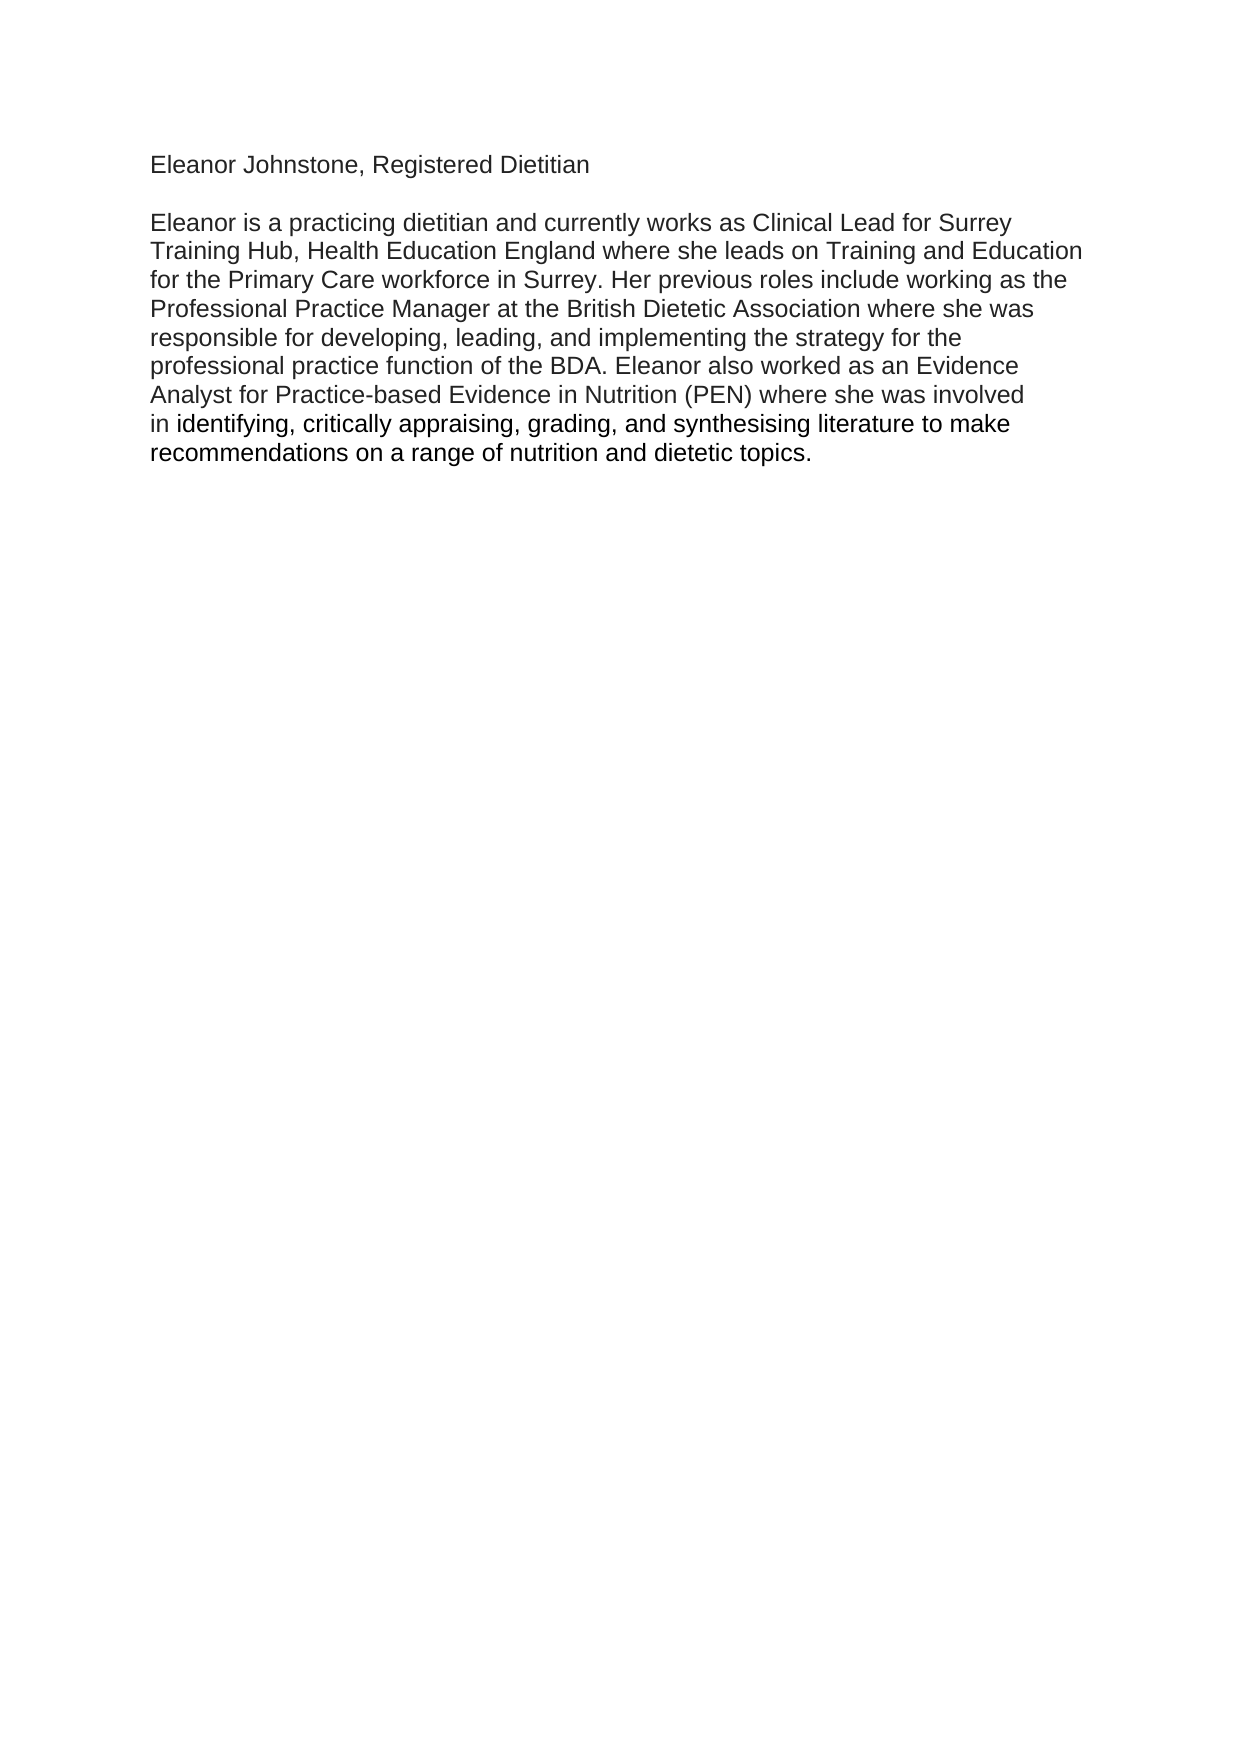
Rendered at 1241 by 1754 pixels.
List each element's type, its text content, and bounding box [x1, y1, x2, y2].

text Eleanor is a practicing dietitian and currently works as Clinical Lead for Surrey Training Hub, Health Education England where she leads on Training and Education for the Primary Care workforce in Surrey. Her previous roles include working as the Professional Practice Manager at the British Dietetic Association where she was responsible for developing, leading, and implementing the strategy for the professional practice function of the BDA. Eleanor also worked as an Evidence Analyst for Practice-based Evidence in Nutrition (PEN) where she was involved in identifying, critically appraising, grading, and synthesising literature to make recommendations on a range of nutrition and dietetic topics. [150, 207, 1090, 466]
text Eleanor Johnstone, Registered Dietitian [150, 150, 1090, 179]
